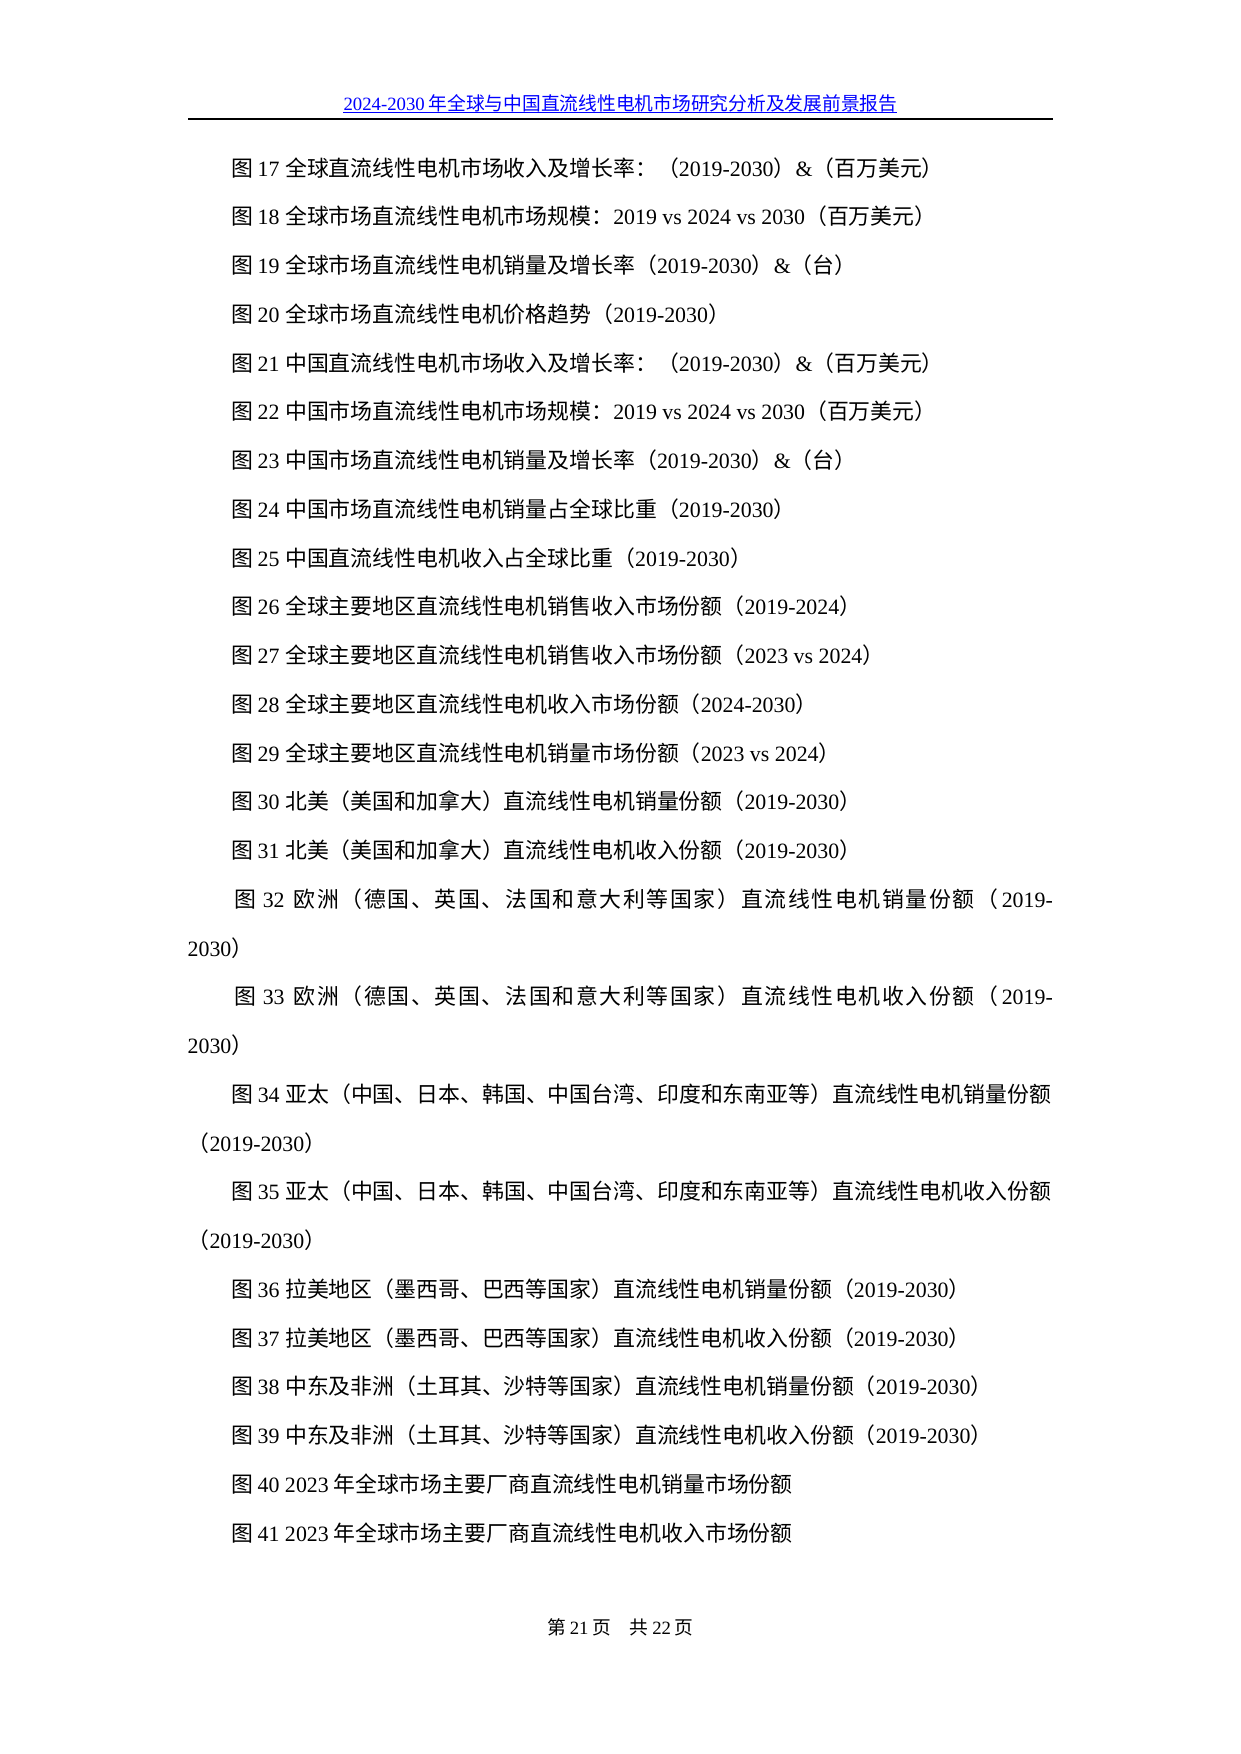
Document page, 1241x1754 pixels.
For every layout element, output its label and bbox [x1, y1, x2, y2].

text [187, 150, 1053, 1548]
